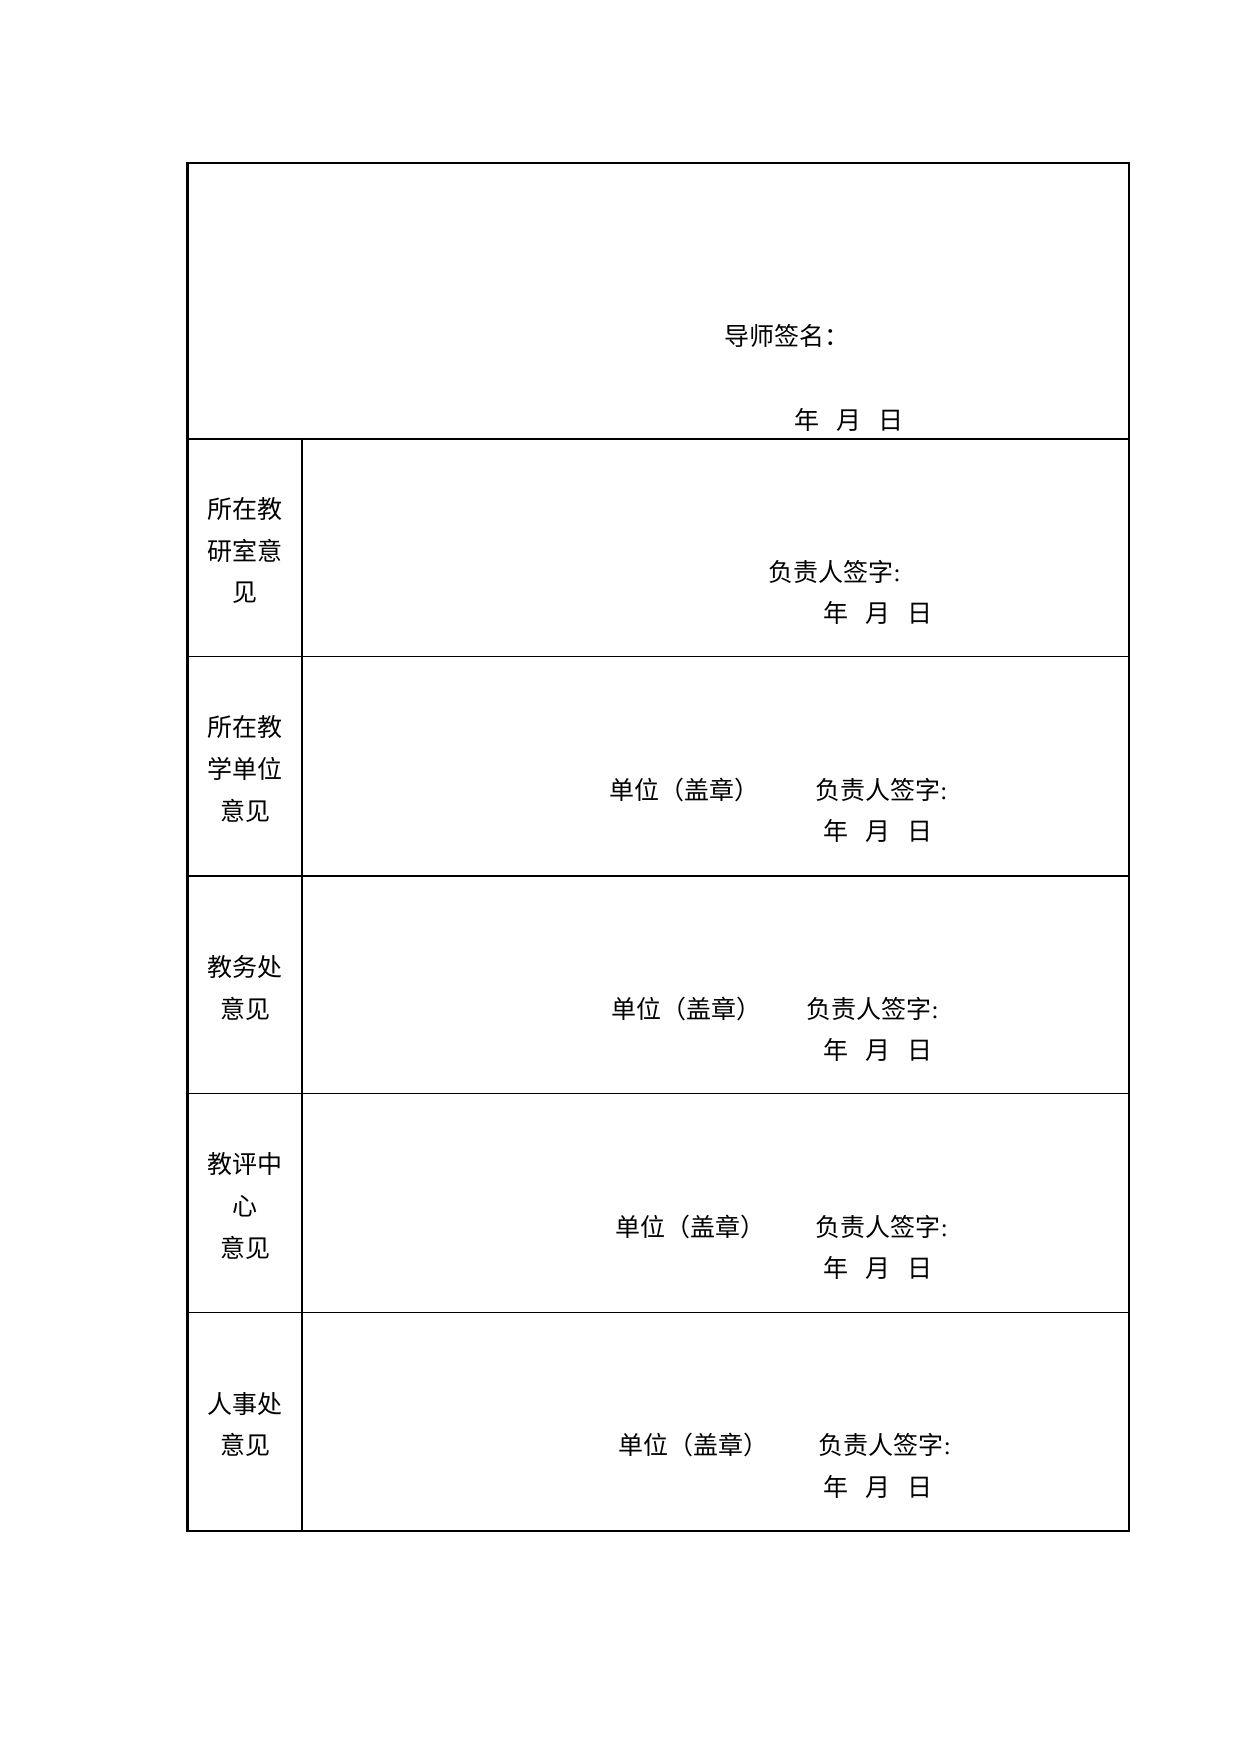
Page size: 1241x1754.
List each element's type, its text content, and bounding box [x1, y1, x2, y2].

table_cell 负责人签字: 年 月 日 [303, 440, 1128, 656]
table_header 导师签名： 年 月 日 [189, 164, 1128, 437]
table_cell 单位（盖章） 负责人签字: 年 月 日 [303, 1094, 1128, 1312]
table_cell 教评中心 意见 [189, 1094, 301, 1312]
table_cell 所在教学单位意见 [189, 657, 301, 874]
table_cell 单位（盖章） 负责人签字: 年 月 日 [303, 1313, 1128, 1530]
table_cell 单位（盖章） 负责人签字: 年 月 日 [303, 657, 1128, 874]
table_cell 教务处 意见 [189, 877, 301, 1093]
table_cell 单位（盖章） 负责人签字: 年 月 日 [303, 877, 1128, 1093]
table_cell 所在教研室意见 [189, 440, 301, 656]
table_cell 人事处 意见 [189, 1313, 301, 1530]
